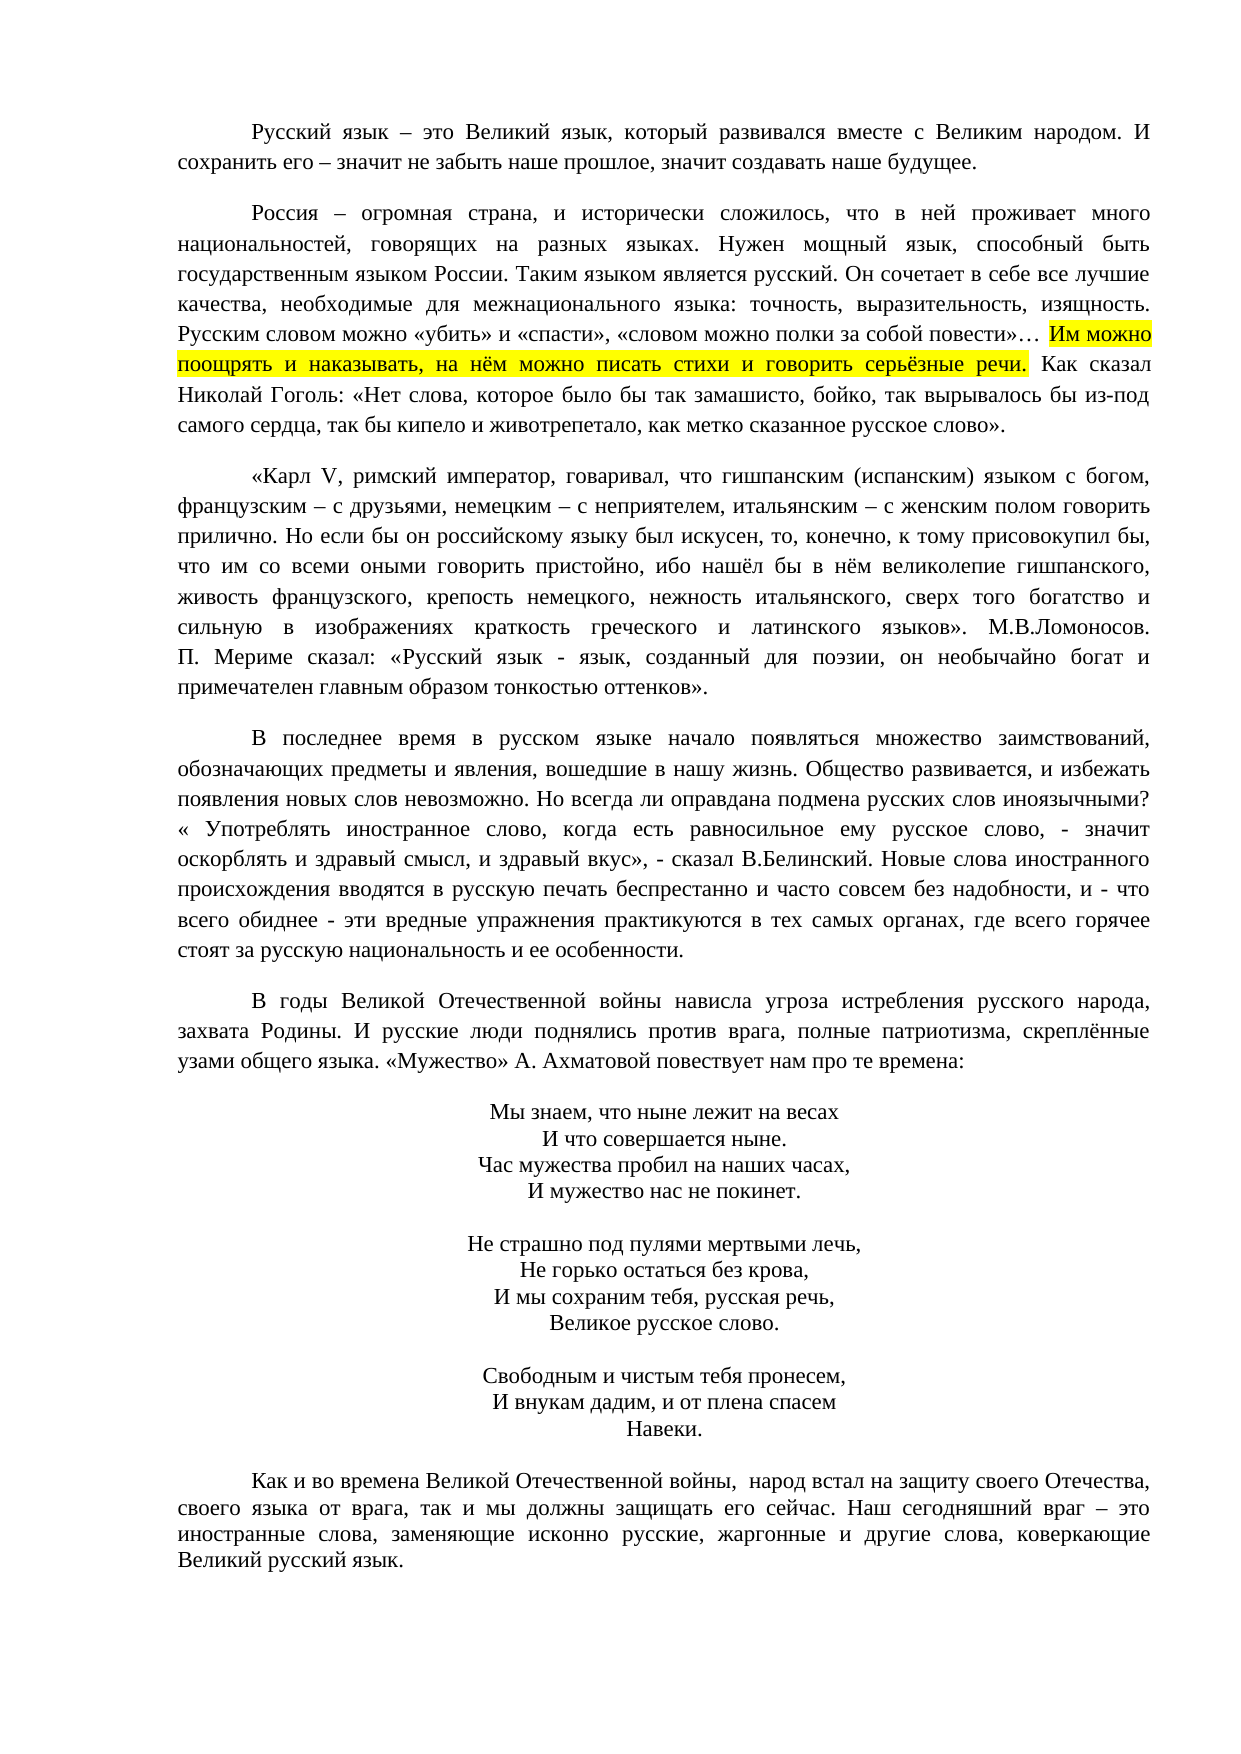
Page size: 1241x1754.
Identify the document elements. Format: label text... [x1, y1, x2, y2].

text Россия – огромная страна, и исторически сложилось, что в ней проживает много национальностей, говорящих на разных языках. Нужен мощный язык, способный быть государственным языком России. Таким языком является русский. Он сочетает в себе все лучшие качества, необходимые для межнационального языка: точность, выразительность, изящность. Русским словом можно «убить» и «спасти», «словом можно полки за собой повести»… Им можно поощрять и наказывать, на нём можно писать стихи и говорить серьёзные речи. Как сказал Николай Гоголь: «Нет слова, которое было бы так замашисто, бойко, так вырывалось бы из-под самого сердца, так бы кипело и животрепетало, как метко сказанное русское слово». [177, 199, 1152, 437]
text Мы знаем, что ныне лежит на весах И что совершается ныне. Час мужества пробил на наших часах, И мужество нас не покинет. Не страшно под пулями мертвыми лечь, Не горько остаться без крова, И мы сохраним тебя, русская речь, Великое русское слово. Свободным и чистым тебя пронесем, И внукам дадим, и от плена спасем Навеки. [177, 1098, 1152, 1441]
text Русский язык – это Великий язык, который развивался вместе с Великим народом. И сохранить его – значит не забыть наше прошлое, значит создавать наше будущее. [177, 118, 1152, 175]
text «Карл V, римский император, говаривал, что гишпанским (испанским) языком с богом, французским – с друзьями, немецким – с неприятелем, итальянским – с женским полом говорить прилично. Но если бы он российскому языку был искусен, то, конечно, к тому присовокупил бы, что им со всеми оными говорить пристойно, ибо нашёл бы в нём великолепие гишпанского, живость французского, крепость немецкого, нежность итальянского, сверх того богатство и сильную в изображениях краткость греческого и латинского языков». М.В.Ломоносов. П. Мериме сказал: «Русский язык - язык, созданный для поэзии, он необычайно богат и примечателен главным образом тонкостью оттенков». [177, 462, 1152, 700]
text В годы Великой Отечественной войны нависла угроза истребления русского народа, захвата Родины. И русские люди поднялись против врага, полные патриотизма, скреплённые узами общего языка. «Мужество» А. Ахматовой повествует нам про те времена: [177, 987, 1152, 1074]
text В последнее время в русском языке начало появляться множество заимствований, обозначающих предметы и явления, вошедшие в нашу жизнь. Общество развивается, и избежать появления новых слов невозможно. Но всегда ли оправдана подмена русских слов иноязычными? « Употреблять иностранное слово, когда есть равносильное ему русское слово, - значит оскорблять и здравый смысл, и здравый вкус», - сказал В.Белинский. Новые слова иностранного происхождения вводятся в русскую печать беспрестанно и часто совсем без надобности, и - что всего обиднее - эти вредные упражнения практикуются в тех самых органах, где всего горячее стоят за русскую национальность и ее особенности. [177, 724, 1152, 962]
text Как и во времена Великой Отечественной войны, народ встал на защиту своего Отечества, своего языка от врага, так и мы должны защищать его сейчас. Наш сегодняшний враг – это иностранные слова, заменяющие исконно русские, жаргонные и другие слова, коверкающие Великий русский язык. [177, 1467, 1152, 1573]
